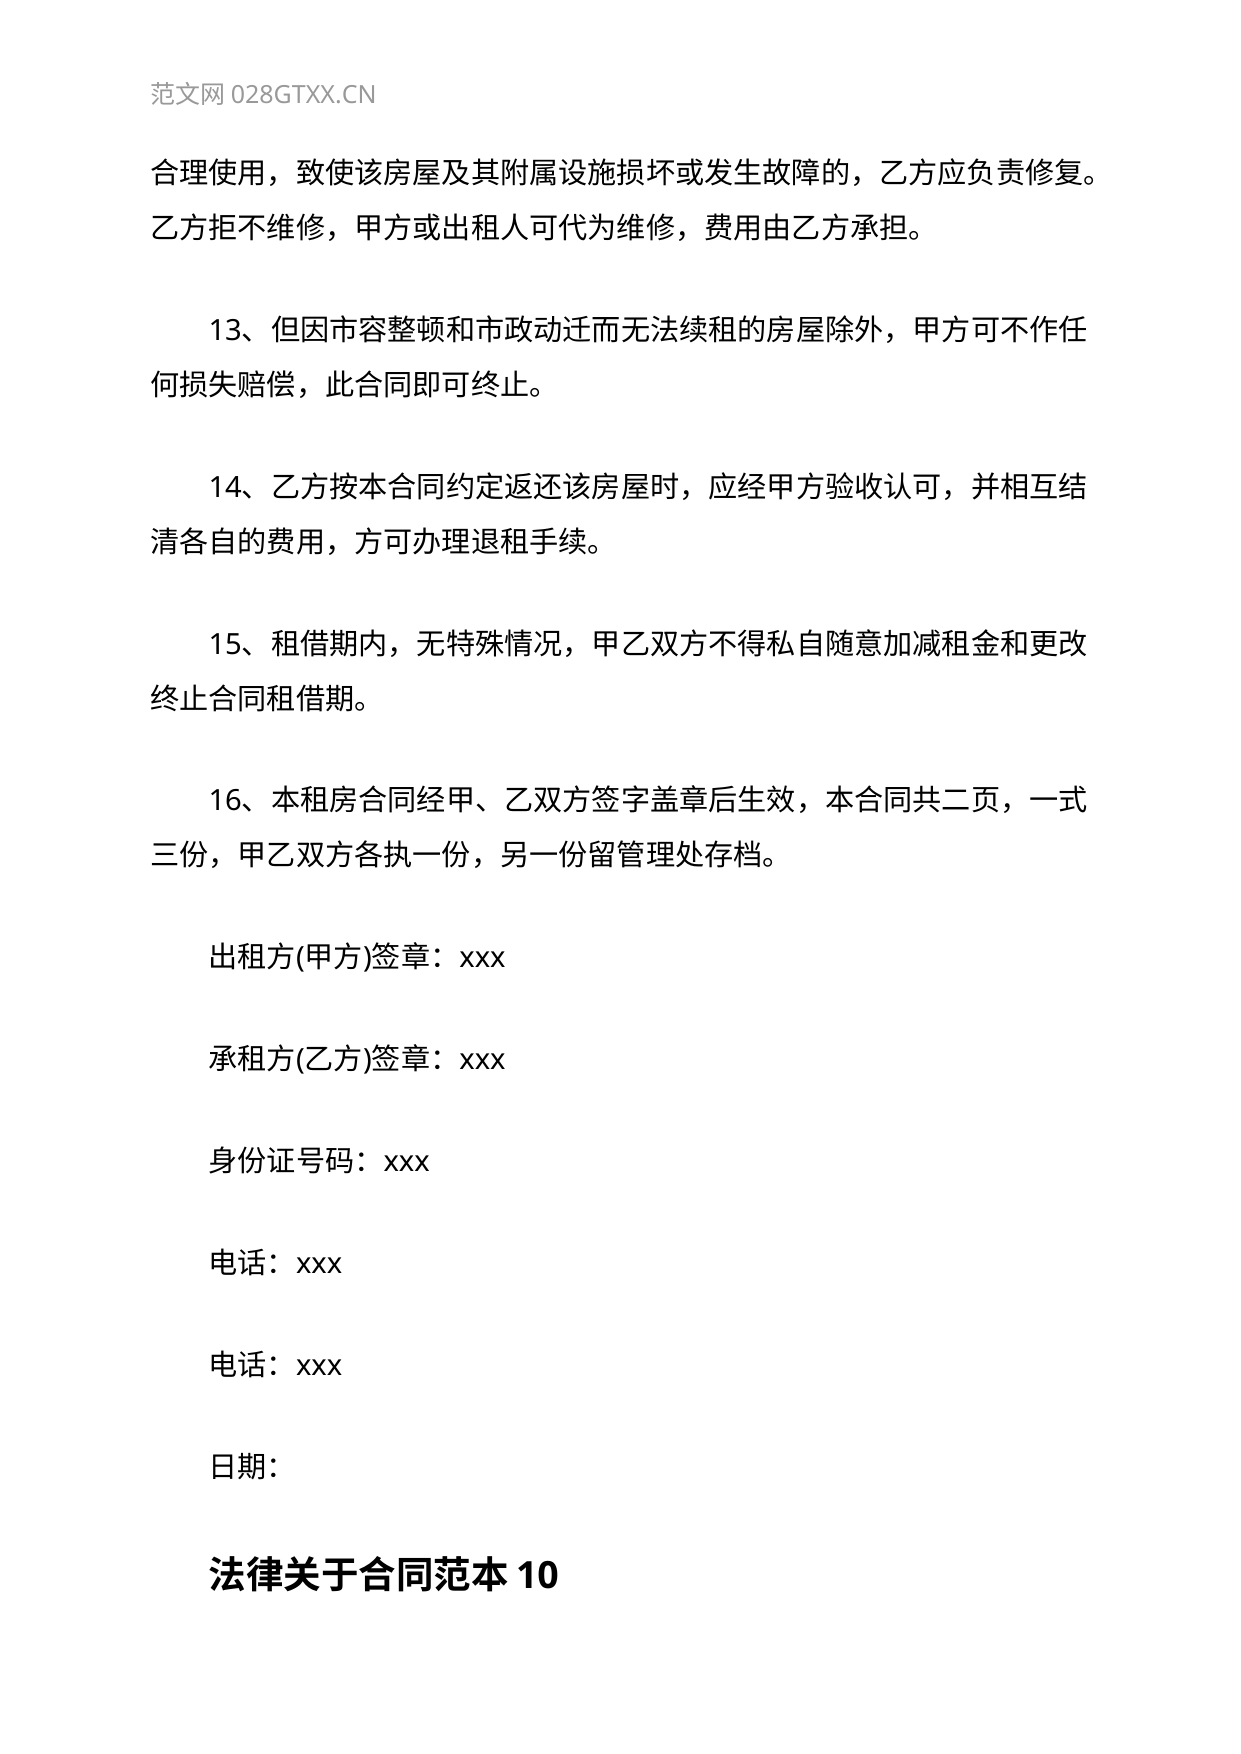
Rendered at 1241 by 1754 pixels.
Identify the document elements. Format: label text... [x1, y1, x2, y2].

text 法律关于合同范本10 [150, 1545, 1090, 1600]
text 13、但因市容整顿和市政动迁而无法续租的房屋除外，甲方可不作任何损失赔偿，此合同即可终止。 [150, 307, 1090, 404]
text 15、租借期内，无特殊情况，甲乙双方不得私自随意加减租金和更改终止合同租借期。 [150, 620, 1090, 717]
text 出租方(甲方)签章：xxx [150, 934, 1090, 976]
text 电话：xxx [150, 1240, 1090, 1282]
text 16、本租房合同经甲、乙双方签字盖章后生效，本合同共二页，一式三份，甲乙双方各执一份，另一份留管理处存档。 [150, 777, 1090, 874]
text 承租方(乙方)签章：xxx [150, 1036, 1090, 1078]
text 14、乙方按本合同约定返还该房屋时，应经甲方验收认可，并相互结清各自的费用，方可办理退租手续。 [150, 463, 1090, 561]
text 电话：xxx [150, 1342, 1090, 1384]
text 身份证号码：xxx [150, 1138, 1090, 1180]
text 日期： [150, 1444, 1090, 1486]
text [150, 150, 1090, 247]
